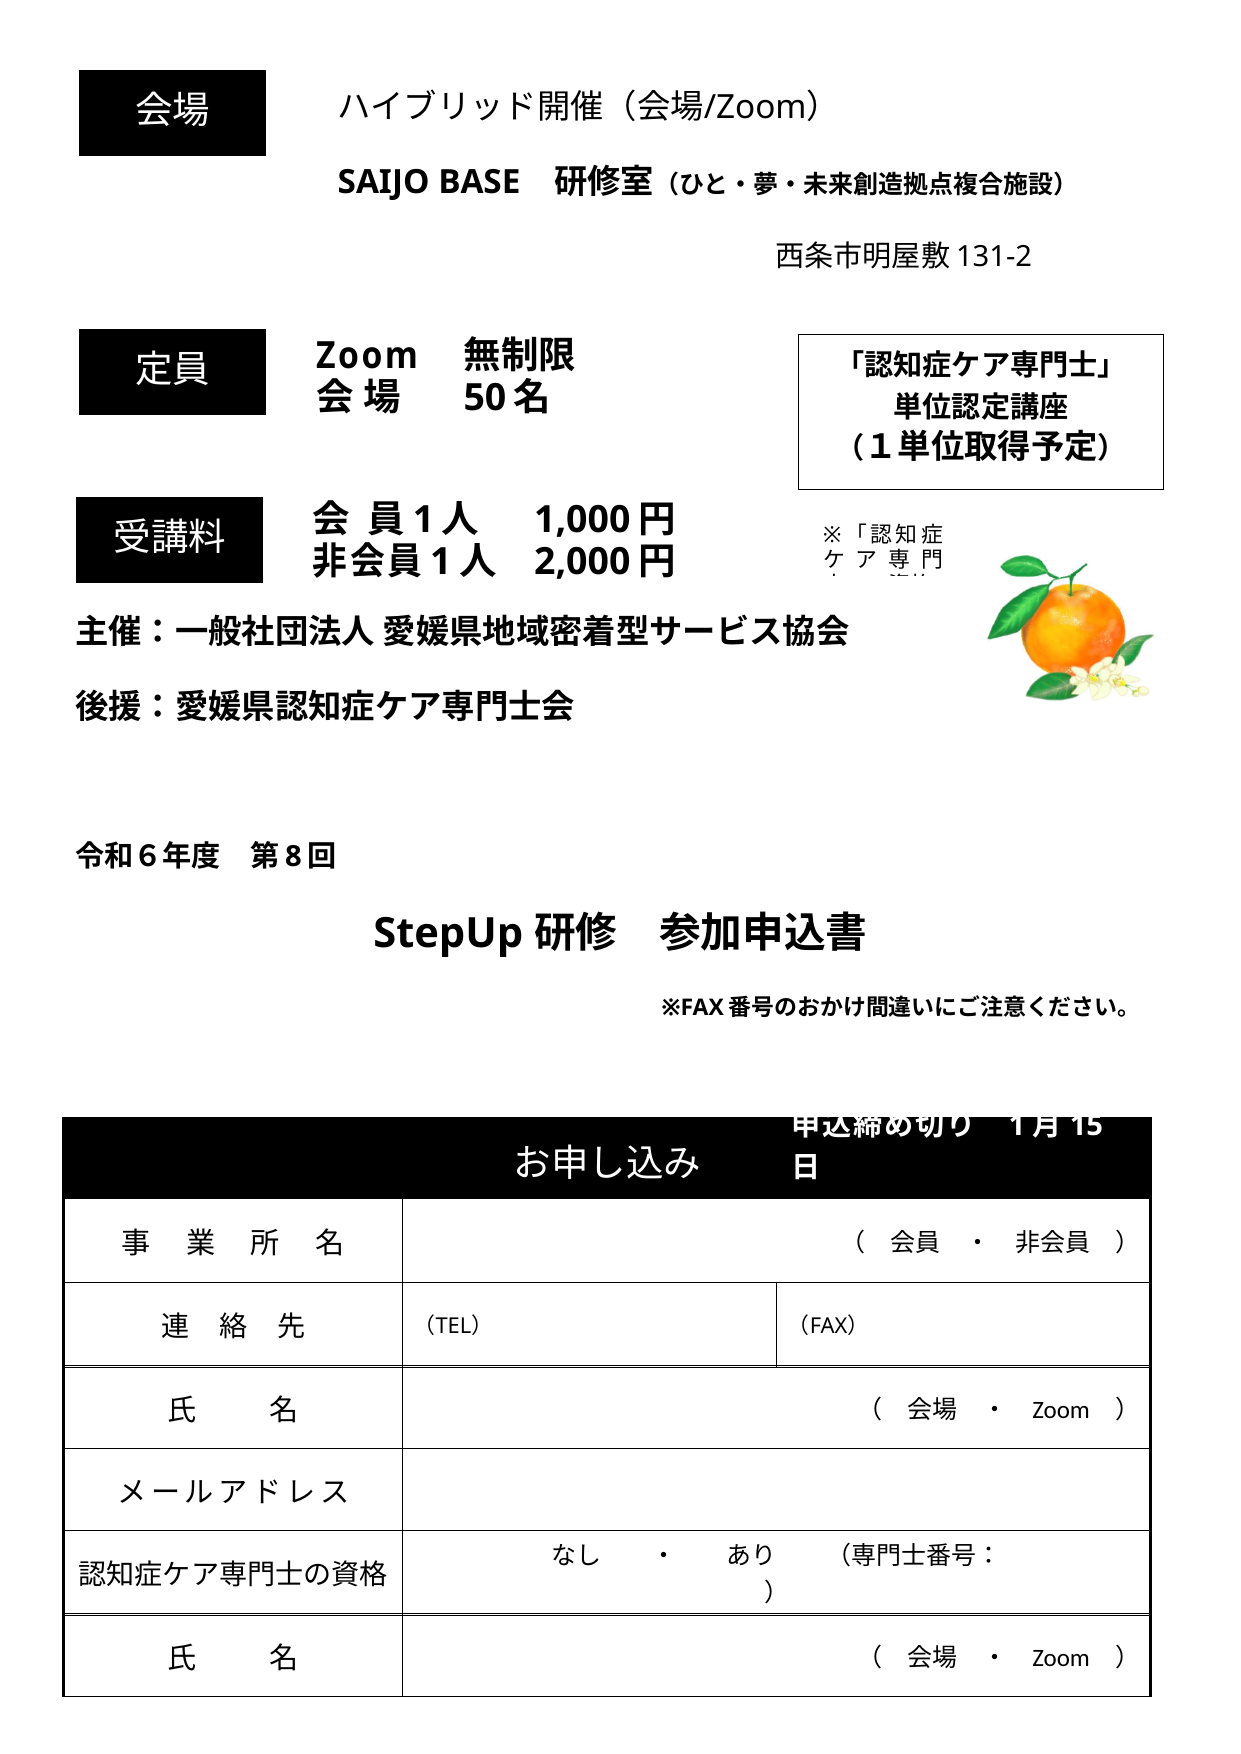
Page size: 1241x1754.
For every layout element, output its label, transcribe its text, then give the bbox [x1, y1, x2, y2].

table_cell [403, 1449, 1149, 1530]
text StepUp 研修 参加申込書 [75, 892, 1165, 967]
table_cell 氏名 [65, 1616, 402, 1696]
text 西条市明屋敷131-2 [687, 217, 1165, 292]
text 主催：一般社団法人 愛媛県地域密着型サービス協会 [75, 592, 1165, 667]
table_header Zoom [305, 335, 452, 377]
table_cell 氏名 [65, 1368, 402, 1447]
table_header 無制限 [452, 335, 659, 377]
picture [983, 552, 1158, 592]
table_cell なし ・ あり （専門士番号： ） [403, 1531, 1149, 1613]
table_cell （ 会員 ・ 非会員 ） [403, 1199, 1149, 1282]
table_cell 事 業 所 名 [65, 1199, 402, 1282]
text ハイブリッド開催（会場/Zoom） [250, 67, 1165, 142]
table_header 会員1人 [301, 499, 523, 541]
table_header 1,000円 [523, 499, 700, 541]
table_cell （FAX） [777, 1283, 1149, 1365]
text 後援：愛媛県認知症ケア専門士会 [75, 667, 1165, 742]
table_cell （ 会場 ・ Zoom ） [403, 1616, 1149, 1696]
text 令和６年度 第8回 [75, 817, 1165, 892]
table_cell メールアドレス [65, 1449, 402, 1530]
table_cell 非会員1人 [301, 541, 523, 583]
table_cell 認知症ケア専門士の資格 [65, 1531, 402, 1613]
table_cell 50名 [452, 377, 659, 419]
text SAIJO BASE 研修室（ひと・夢・未来創造拠点複合施設） [337, 142, 1165, 217]
table_cell 会場 [305, 377, 452, 419]
table_cell （TEL） [403, 1283, 776, 1365]
table_cell （ 会場 ・ Zoom ） [403, 1368, 1149, 1447]
table_header お申し込み [65, 1120, 1149, 1199]
table_cell 連絡先 [65, 1283, 402, 1365]
table_cell 2,000円 [523, 541, 700, 583]
